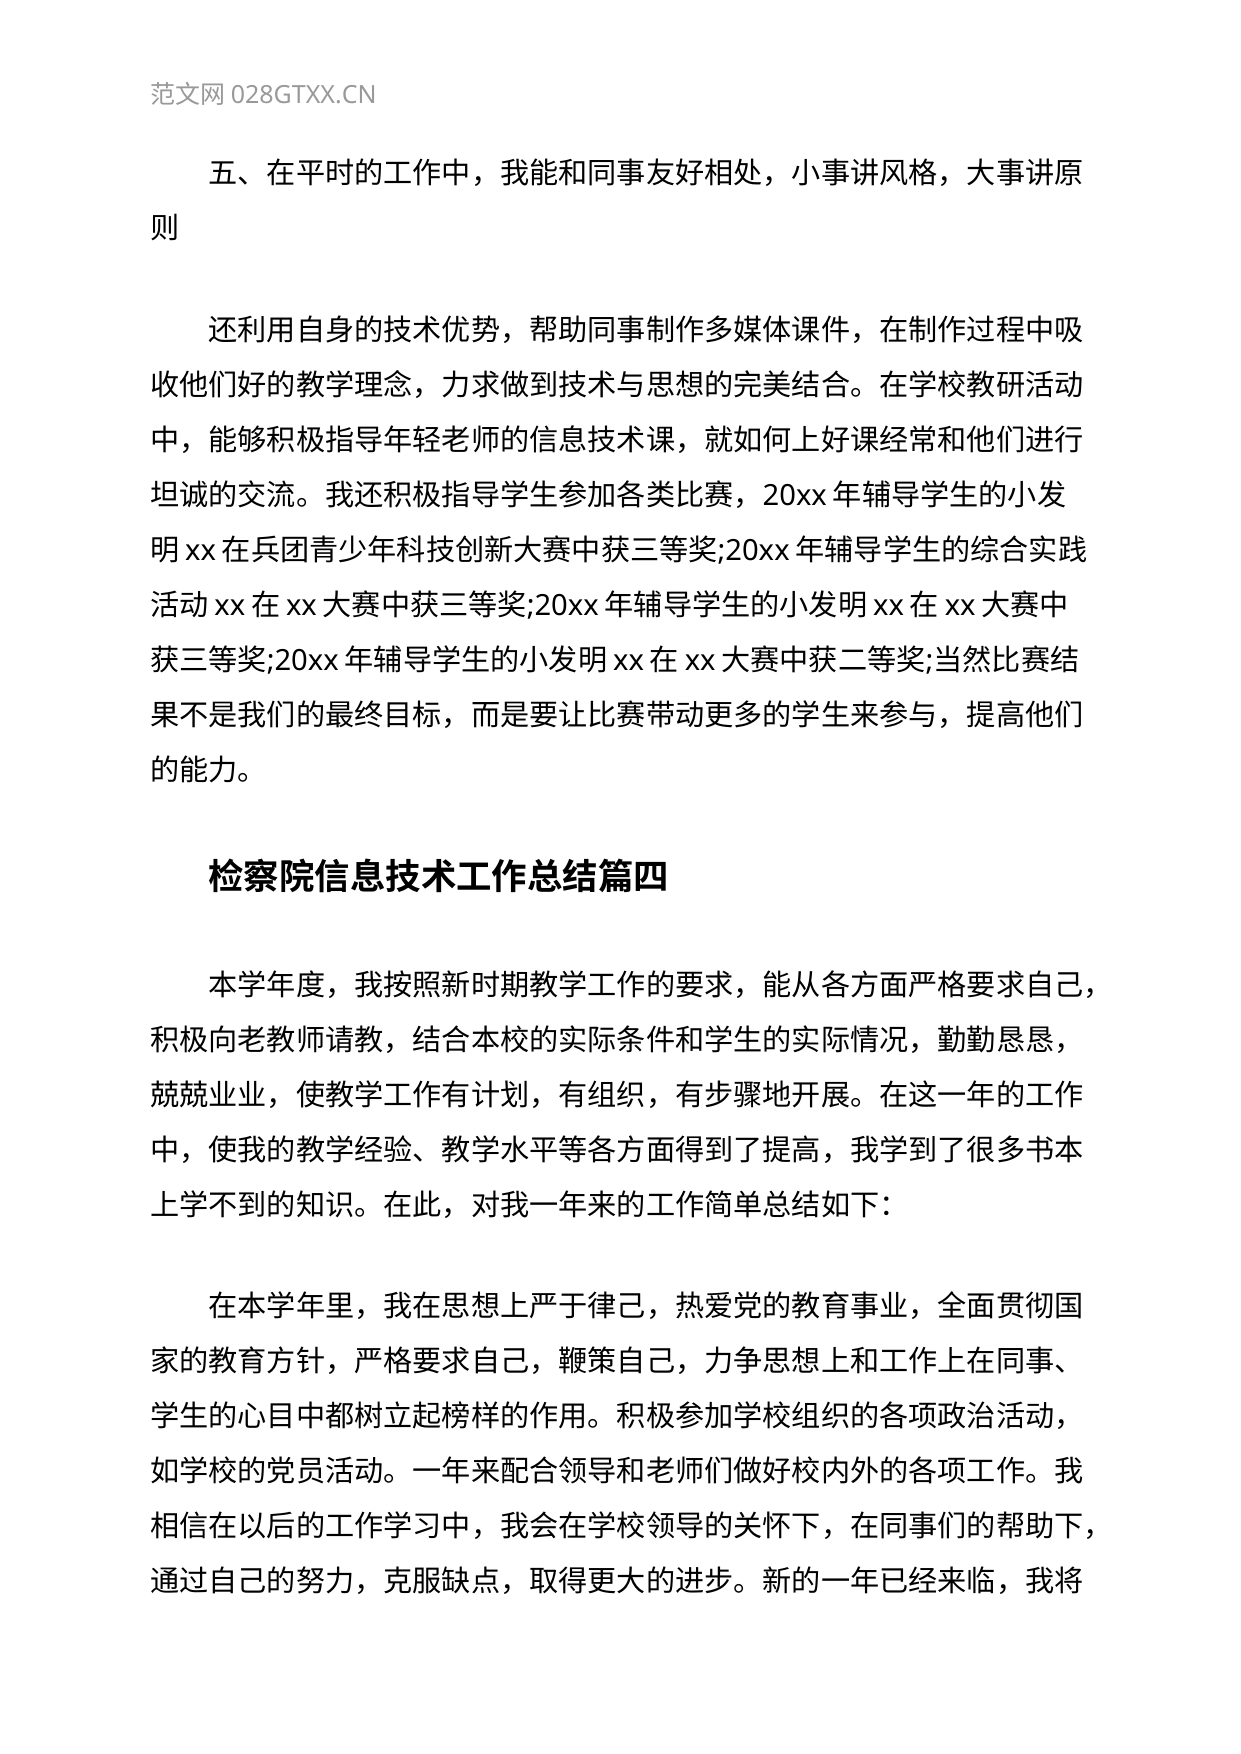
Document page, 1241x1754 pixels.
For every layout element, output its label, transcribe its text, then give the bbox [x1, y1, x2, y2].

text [150, 1283, 1090, 1599]
text 检察院信息技术工作总结篇四 [150, 848, 1090, 899]
text 五、在平时的工作中，我能和同事友好相处，小事讲风格，大事讲原则 [150, 150, 1090, 247]
text 还利用自身的技术优势，帮助同事制作多媒体课件，在制作过程中吸收他们好的教学理念，力求做到技术与思想的完美结合。在学校教研活动中，能够积极指导年轻老师的信息技术课，就如何上好课经常和他们进行坦诚的交流。我还积极指导学生参加各类比赛，20xx年辅导学生的小发明xx在兵团青少年科技创新大赛中获三等奖;20xx年辅导学生的综合实践活动xx在xx大赛中获三等奖;20xx年辅导学生的小发明xx在xx大赛中获三等奖;20xx年辅导学生的小发明xx在xx大赛中获二等奖;当然比赛结果不是我们的最终目标，而是要让比赛带动更多的学生来参与，提高他们的能力。 [150, 307, 1090, 788]
text 本学年度，我按照新时期教学工作的要求，能从各方面严格要求自己，积极向老教师请教，结合本校的实际条件和学生的实际情况，勤勤恳恳，兢兢业业，使教学工作有计划，有组织，有步骤地开展。在这一年的工作中，使我的教学经验、教学水平等各方面得到了提高，我学到了很多书本上学不到的知识。在此，对我一年来的工作简单总结如下： [150, 961, 1090, 1223]
